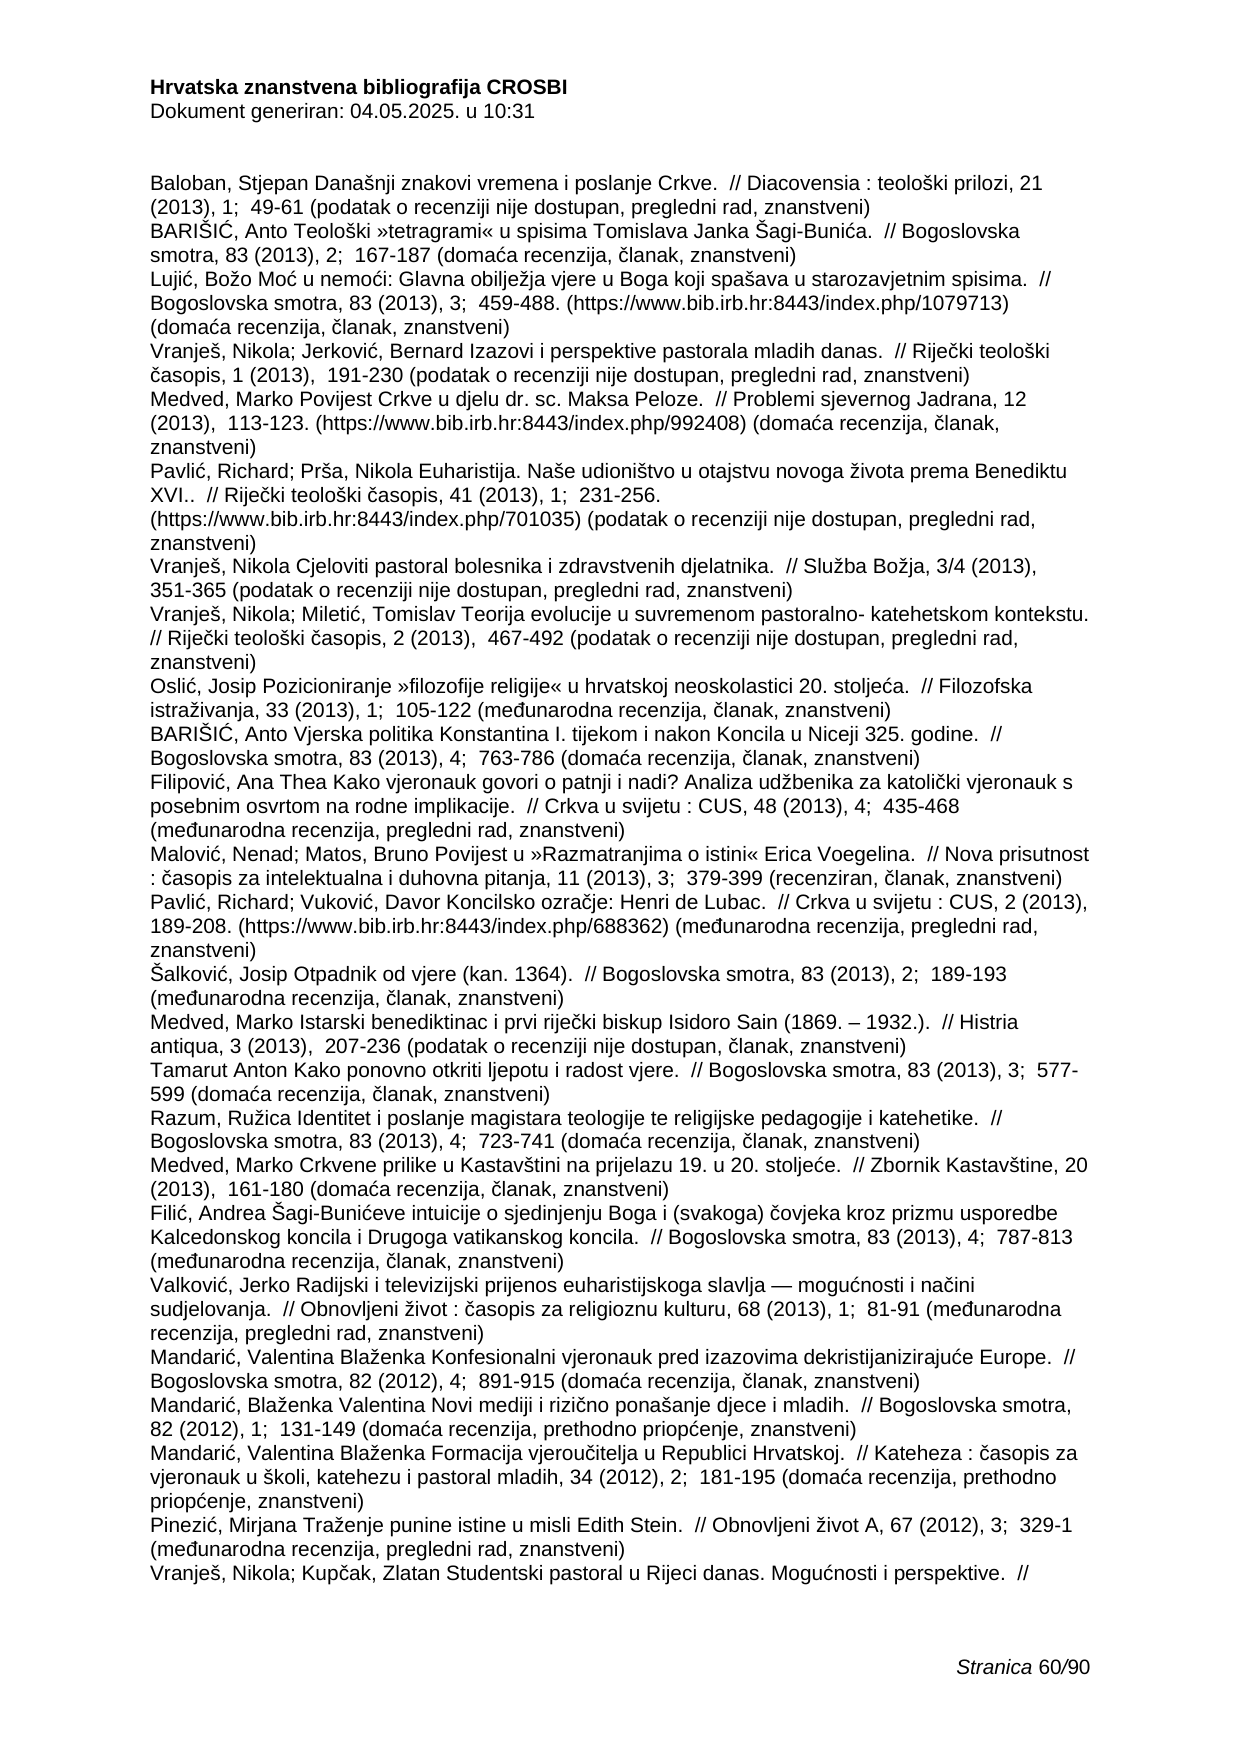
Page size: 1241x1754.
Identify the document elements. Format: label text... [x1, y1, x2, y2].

text Šalković, Josip [150, 962, 1090, 1009]
text Razum, Ružica [150, 1105, 1090, 1153]
text Tamarut Anton [150, 1057, 1090, 1105]
text Pavlić, Richard; Prša, Nikola [150, 458, 1090, 554]
text Mandarić, Valentina Blaženka [150, 1441, 1090, 1513]
text Valković, Jerko [150, 1273, 1090, 1345]
text Medved, Marko [150, 1009, 1090, 1057]
text Vranješ, Nikola [150, 554, 1090, 602]
text Lujić, Božo [150, 267, 1090, 339]
text Oslić, Josip [150, 674, 1090, 722]
text Vranješ, Nikola; Jerković, Bernard [150, 339, 1090, 387]
text Filipović, Ana Thea [150, 770, 1090, 842]
text BARIŠIĆ, Anto [150, 722, 1090, 770]
text Medved, Marko [150, 1153, 1090, 1201]
text Mandarić, Blaženka Valentina [150, 1393, 1090, 1441]
text Filić, Andrea [150, 1201, 1090, 1273]
text Vranješ, Nikola; Miletić, Tomislav [150, 602, 1090, 674]
text Baloban, Stjepan [150, 171, 1090, 219]
text Malović, Nenad; Matos, Bruno [150, 842, 1090, 890]
text Pinezić, Mirjana [150, 1513, 1090, 1561]
text Medved, Marko [150, 387, 1090, 458]
text Mandarić, Valentina Blaženka [150, 1345, 1090, 1393]
text BARIŠIĆ, Anto [150, 219, 1090, 267]
text Pavlić, Richard; Vuković, Davor [150, 890, 1090, 962]
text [150, 1561, 1090, 1584]
